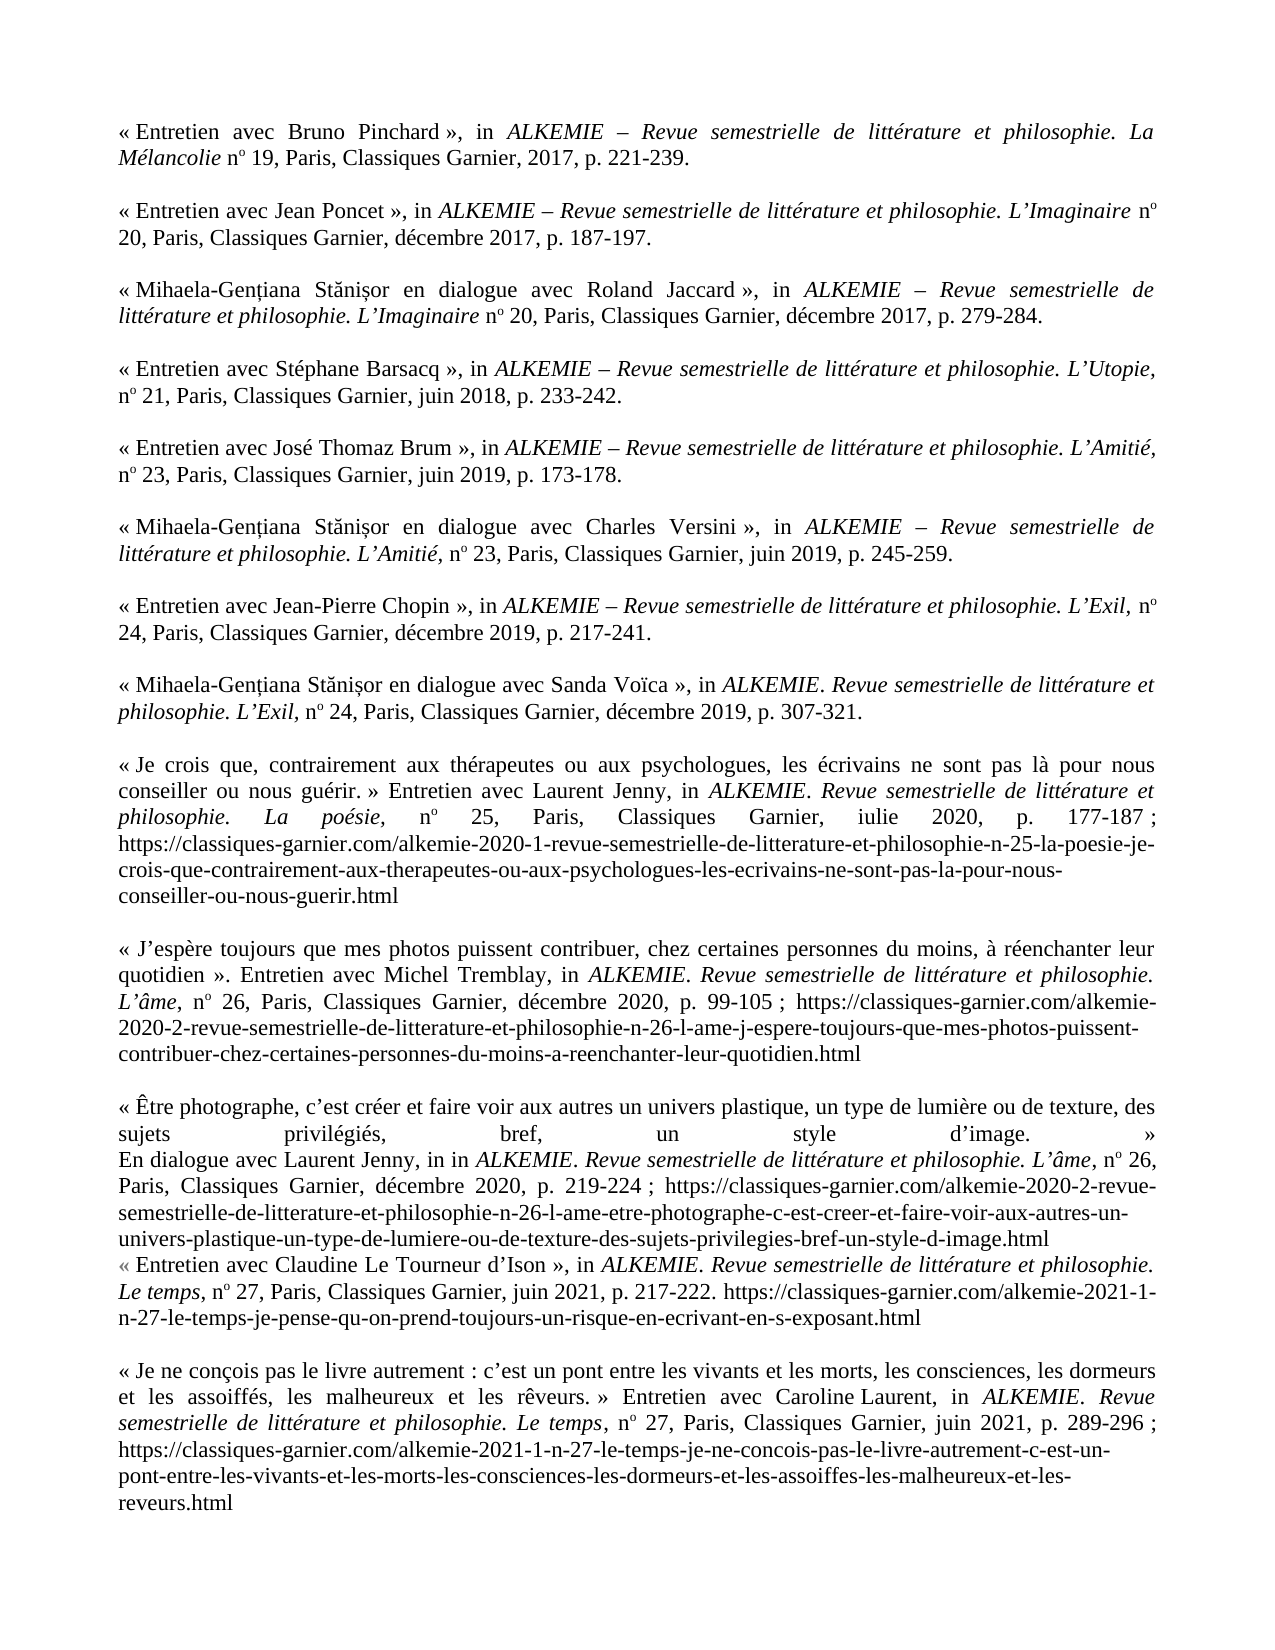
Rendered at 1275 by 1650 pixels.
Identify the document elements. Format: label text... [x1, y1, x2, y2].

text « Entretien avec Bruno Pinchard », in ALKEMIE – Revue semestrielle de littérature et philosophie. La Mélancolie no 19, Paris, Classiques Garnier, 2017, p. 221-239. [118, 118, 1157, 171]
text « Je ne conçois pas le livre autrement : c’est un pont entre les vivants et les morts, les consciences, les dormeurs et les assoiffés, les malheureux et les rêveurs. » Entretien avec Caroline Laurent, in ALKEMIE. Revue semestrielle de littérature et philosophie. Le temps, no 27, Paris, Classiques Garnier, juin 2021, p. 289-296 ; https://classiques-garnier.com/alkemie-2021-1-n-27-le-temps-je-ne-concois-pas-le-livre-autrement-c-est-un-pont-entre-les-vivants-et-les-morts-les-consciences-les-dormeurs-et-les-assoiffes-les-malheureux-et-les-reveurs.html [118, 1357, 1157, 1515]
text « Je crois que, contrairement aux thérapeutes ou aux psychologues, les écrivains ne sont pas là pour nous conseiller ou nous guérir. » Entretien avec Laurent Jenny, in ALKEMIE. Revue semestrielle de littérature et philosophie. La poésie, no 25, Paris, Classiques Garnier, iulie 2020, p. 177-187 ; https://classiques-garnier.com/alkemie-2020-1-revue-semestrielle-de-litterature-et-philosophie-n-25-la-poesie-je-crois-que-contrairement-aux-therapeutes-ou-aux-psychologues-les-ecrivains-ne-sont-pas-la-pour-nous-conseiller-ou-nous-guerir.html [118, 751, 1157, 909]
text « Mihaela-Gențiana Stănișor en dialogue avec Roland Jaccard », in ALKEMIE – Revue semestrielle de littérature et philosophie. L’Imaginaire no 20, Paris, Classiques Garnier, décembre 2017, p. 279-284. [118, 276, 1157, 329]
text « Entretien avec Claudine Le Tourneur d’Ison », in ALKEMIE. Revue semestrielle de littérature et philosophie. Le temps, no 27, Paris, Classiques Garnier, juin 2021, p. 217-222. https://classiques-garnier.com/alkemie-2021-1-n-27-le-temps-je-pense-qu-on-prend-toujours-un-risque-en-ecrivant-en-s-exposant.html [118, 1251, 1157, 1330]
text « J’espère toujours que mes photos puissent contribuer, chez certaines personnes du moins, à réenchanter leur quotidien ». Entretien avec Michel Tremblay, in ALKEMIE. Revue semestrielle de littérature et philosophie. L’âme, no 26, Paris, Classiques Garnier, décembre 2020, p. 99-105 ; https://classiques-garnier.com/alkemie-2020-2-revue-semestrielle-de-litterature-et-philosophie-n-26-l-ame-j-espere-toujours-que-mes-photos-puissent-contribuer-chez-certaines-personnes-du-moins-a-reenchanter-leur-quotidien.html [118, 935, 1157, 1067]
text « Entretien avec Stéphane Barsacq », in ALKEMIE – Revue semestrielle de littérature et philosophie. L’Utopie, no 21, Paris, Classiques Garnier, juin 2018, p. 233-242. [118, 355, 1157, 408]
text « Être photographe, c’est créer et faire voir aux autres un univers plastique, un type de lumière ou de texture, des sujets privilégiés, bref, un style d’image. » En dialogue avec Laurent Jenny, in in ALKEMIE. Revue semestrielle de littérature et philosophie. L’âme, no 26, Paris, Classiques Garnier, décembre 2020, p. 219-224 ; https://classiques-garnier.com/alkemie-2020-2-revue-semestrielle-de-litterature-et-philosophie-n-26-l-ame-etre-photographe-c-est-creer-et-faire-voir-aux-autres-un-univers-plastique-un-type-de-lumiere-ou-de-texture-des-sujets-privilegies-bref-un-style-d-image.html [118, 1093, 1157, 1251]
text « Entretien avec Jean-Pierre Chopin », in ALKEMIE – Revue semestrielle de littérature et philosophie. L’Exil, no 24, Paris, Classiques Garnier, décembre 2019, p. 217-241. [118, 592, 1157, 645]
text « Entretien avec José Thomaz Brum », in ALKEMIE – Revue semestrielle de littérature et philosophie. L’Amitié, no 23, Paris, Classiques Garnier, juin 2019, p. 173-178. [118, 434, 1157, 487]
text « Mihaela-Gențiana Stănișor en dialogue avec Charles Versini », in ALKEMIE – Revue semestrielle de littérature et philosophie. L’Amitié, no 23, Paris, Classiques Garnier, juin 2019, p. 245-259. [118, 513, 1157, 566]
text « Entretien avec Jean Poncet », in ALKEMIE – Revue semestrielle de littérature et philosophie. L’Imaginaire no 20, Paris, Classiques Garnier, décembre 2017, p. 187-197. [118, 197, 1157, 250]
text « Mihaela-Gențiana Stănișor en dialogue avec Sanda Voïca », in ALKEMIE. Revue semestrielle de littérature et philosophie. L’Exil, no 24, Paris, Classiques Garnier, décembre 2019, p. 307-321. [118, 672, 1157, 724]
